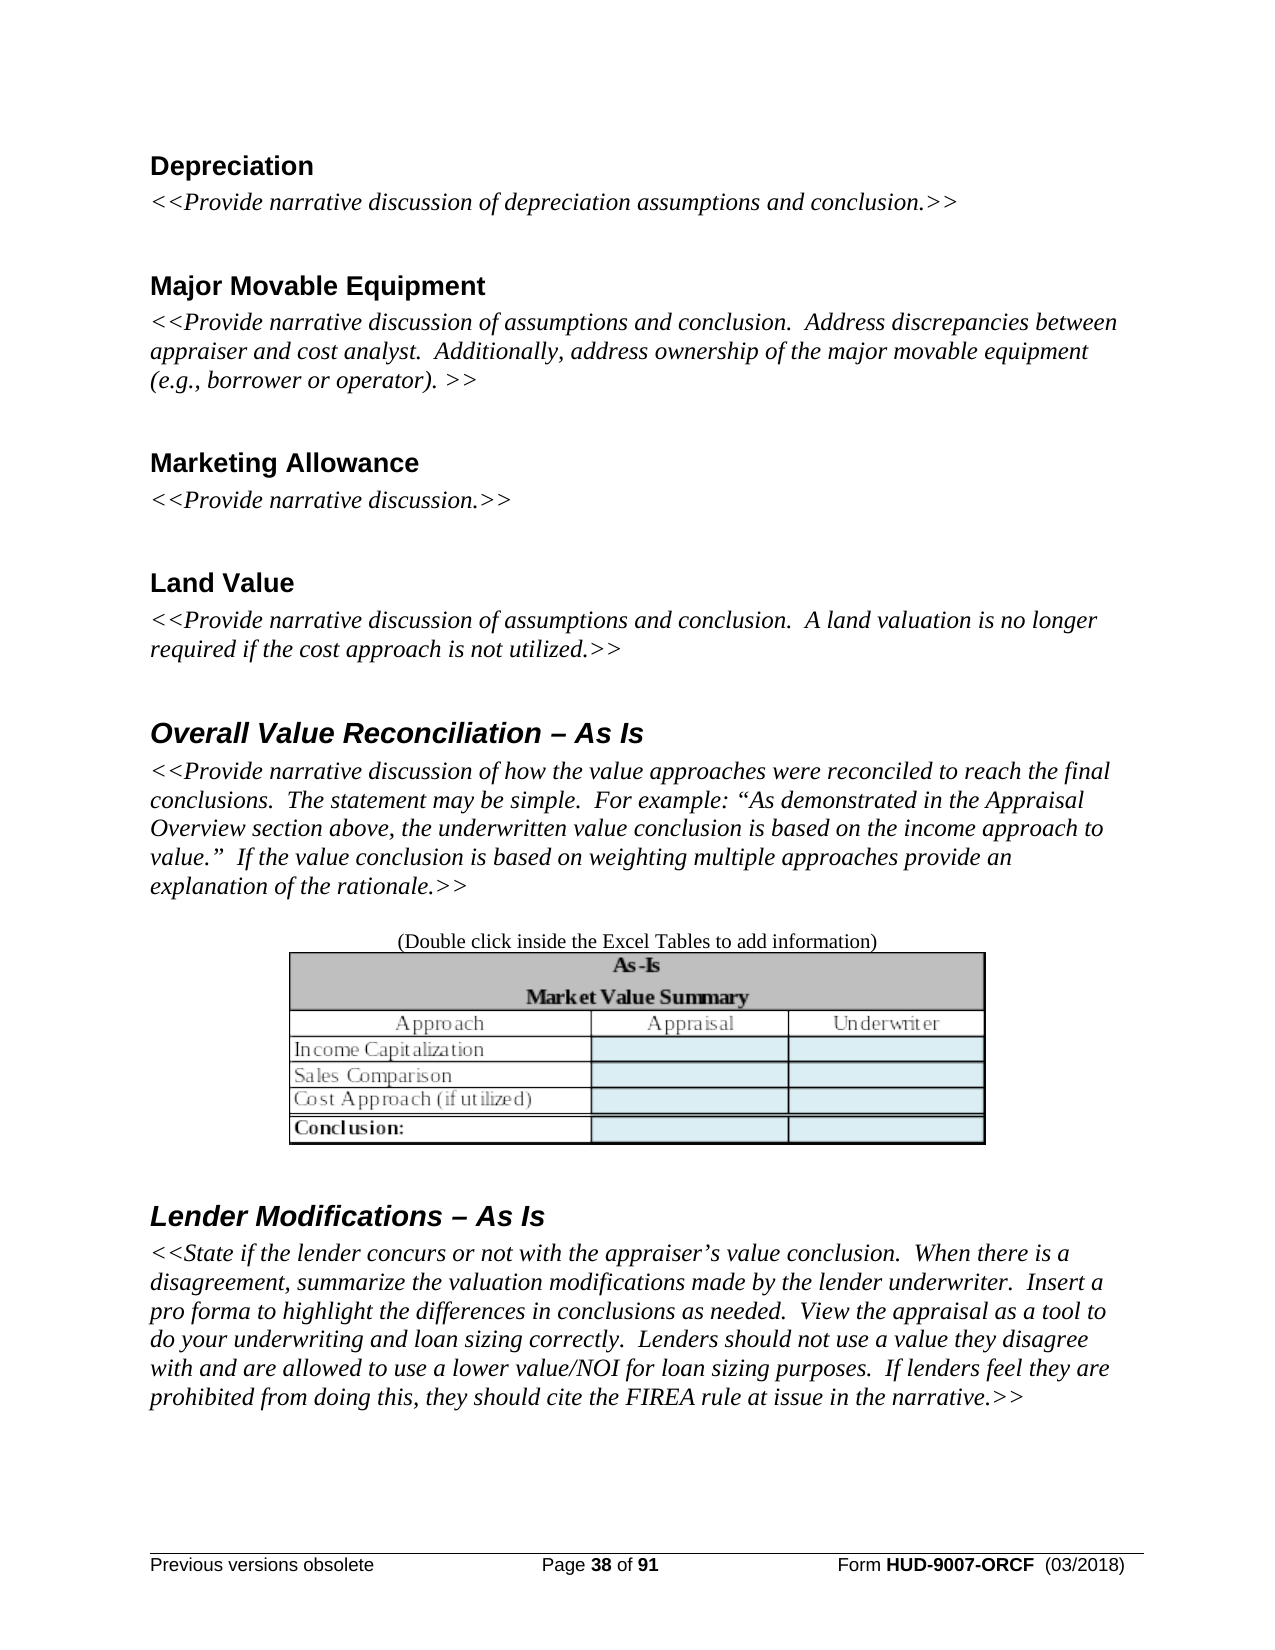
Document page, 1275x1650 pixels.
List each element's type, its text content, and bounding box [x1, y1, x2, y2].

text <<Provide narrative discussion of assumptions and conclusion. A land valuation is no longer required if the cost approach is not utilized.>> [150, 605, 1125, 662]
text <<Provide narrative discussion of how the value approaches were reconciled to reach the final conclusions. The statement may be simple. For example: “As demonstrated in the Appraisal Overview section above, the underwritten value conclusion is based on the income approach to value.” If the value conclusion is based on weighting multiple approaches provide an explanation of the rationale.>> [150, 756, 1125, 900]
subtitle Depreciation [150, 150, 1125, 181]
text (Double click inside the Excel Tables to add information) [150, 928, 1125, 953]
subtitle Land Value [150, 567, 1125, 599]
text <<Provide narrative discussion.>> [150, 485, 1125, 514]
subtitle Lender Modifications – As Is [150, 1198, 1125, 1232]
subtitle Marketing Allowance [150, 447, 1125, 479]
text <<State if the lender concurs or not with the appraiser’s value conclusion. When there is a disagreement, summarize the valuation modifications made by the lender underwriter. Insert a pro forma to highlight the differences in conclusions as needed. View the appraisal as a tool to do your underwriting and loan sizing correctly. Lenders should not use a value they disagree with and are allowed to use a lower value/NOI for loan sizing purposes. If lenders feel they are prohibited from doing this, they should cite the FIREA rule at issue in the narrative.>> [150, 1238, 1125, 1411]
subtitle Overall Value Reconciliation – As Is [150, 716, 1125, 750]
text <<Provide narrative discussion of assumptions and conclusion. Address discrepancies between appraiser and cost analyst. Additionally, address ownership of the major movable equipment (e.g., borrower or operator). >> [150, 307, 1125, 394]
subtitle Major Movable Equipment [150, 270, 1125, 301]
text <<Provide narrative discussion of depreciation assumptions and conclusion.>> [150, 187, 1125, 216]
